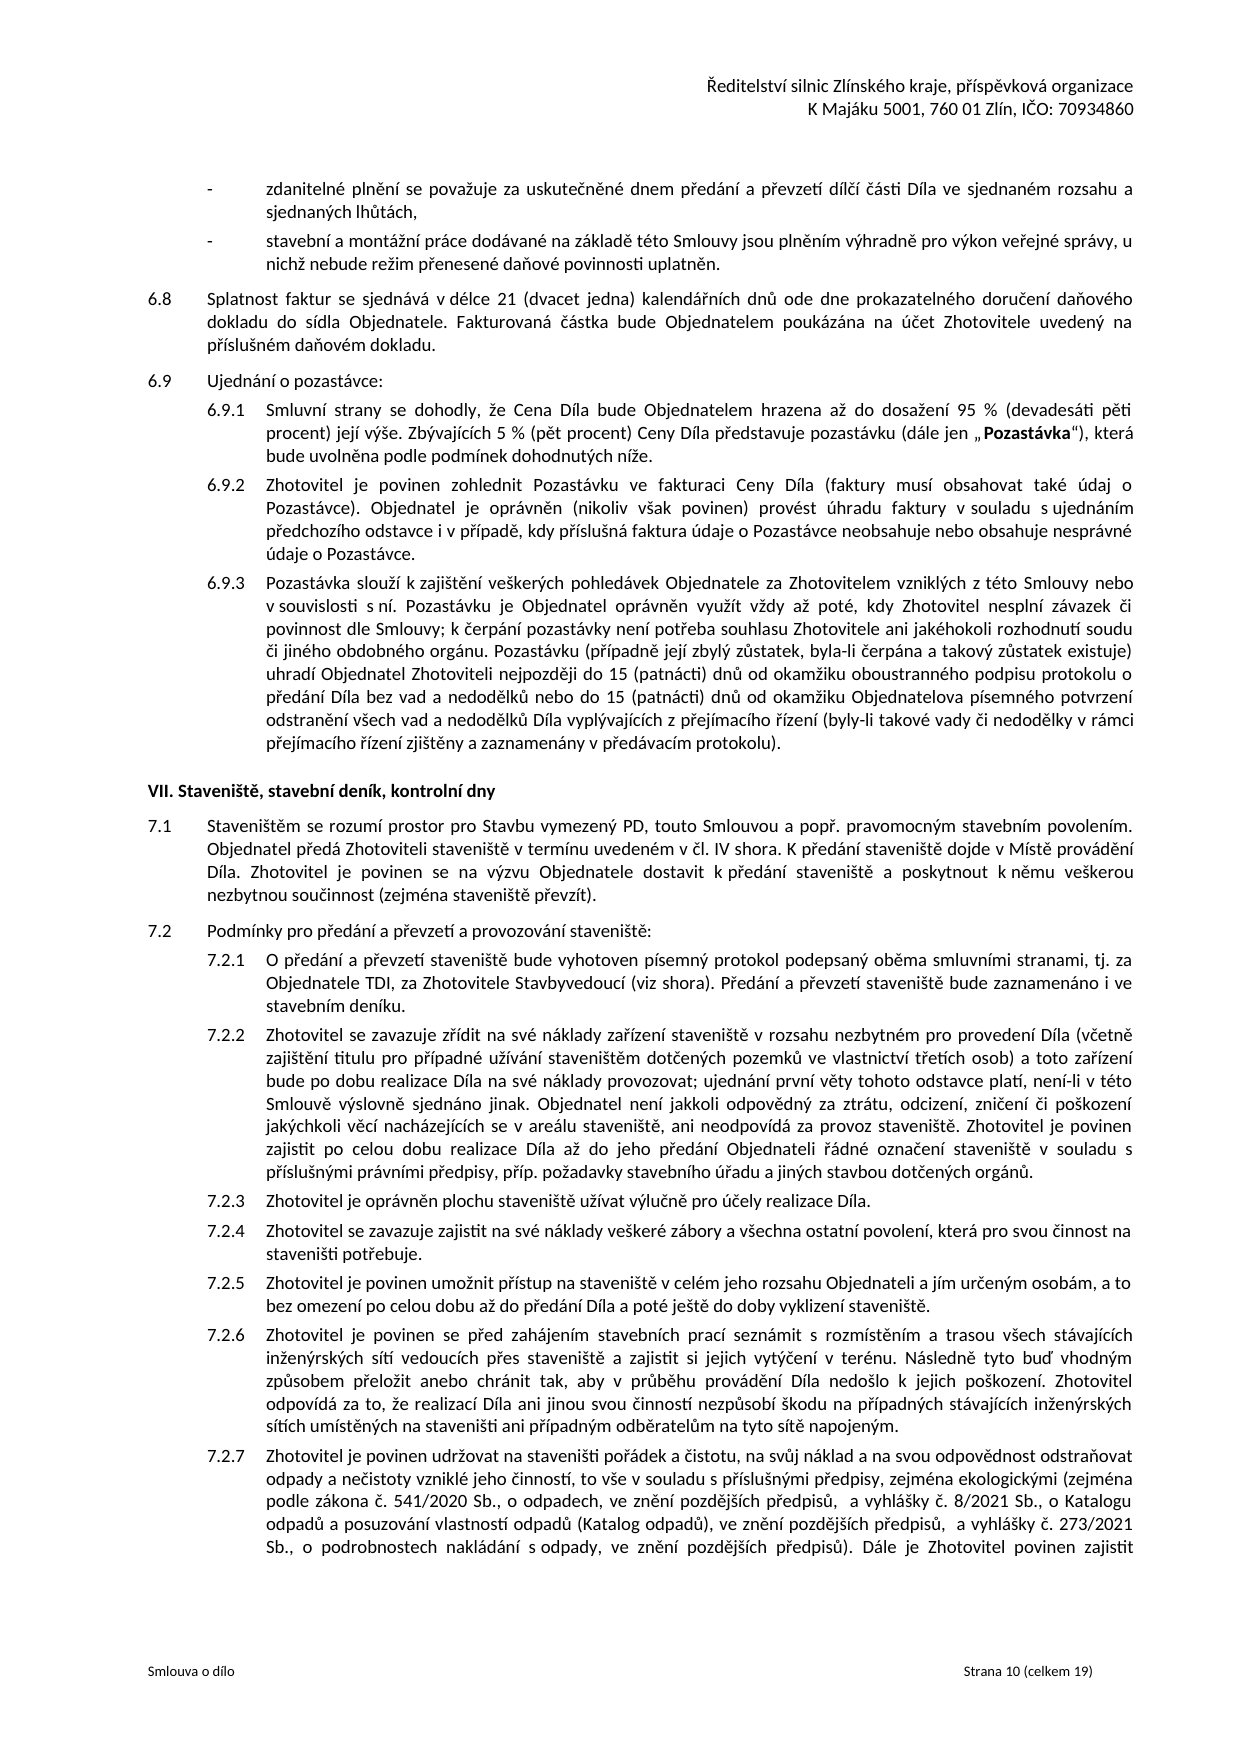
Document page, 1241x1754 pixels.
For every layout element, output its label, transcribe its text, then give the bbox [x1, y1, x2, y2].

list Smluvní strany se dohodly, že Cena Díla bude Objednatelem hrazena až do dosažení 95 % (devadesáti pěti procent) její výše. Zbývajících 5 % (pět procent) Ceny Díla představuje pozastávku (dále jen „Pozastávka“), která bude uvolněna podle podmínek dohodnutých níže. [207, 398, 1134, 467]
list Zhotovitel je oprávněn plochu staveniště užívat výlučně pro účely realizace Díla. [207, 1190, 1134, 1213]
list Zhotovitel se zavazuje zajistit na své náklady veškeré zábory a všechna ostatní povolení, která pro svou činnost na staveništi potřebuje. [207, 1219, 1134, 1265]
list O předání a převzetí staveniště bude vyhotoven písemný protokol podepsaný oběma smluvními stranami, tj. za Objednatele TDI, za Zhotovitele Stavbyvedoucí (viz shora). Předání a převzetí staveniště bude zaznamenáno i ve stavebním deníku. [207, 948, 1134, 1017]
list Podmínky pro předání a převzetí a provozování staveniště: [148, 919, 1134, 942]
list Splatnost faktur se sjednává v délce 21 (dvacet jedna) kalendářních dnů ode dne prokazatelného doručení daňového dokladu do sídla Objednatele. Fakturovaná částka bude Objednatelem poukázána na účet Zhotovitele uvedený na příslušném daňovém dokladu. [148, 288, 1134, 356]
list zdanitelné plnění se považuje za uskutečněné dnem předání a převzetí dílčí části Díla ve sjednaném rozsahu a sjednaných lhůtách, [207, 177, 1134, 223]
list Ujednání o pozastávce: [148, 369, 1134, 392]
list stavební a montážní práce dodávané na základě této Smlouvy jsou plněním výhradně pro výkon veřejné správy, u nichž nebude režim přenesené daňové povinnosti uplatněn. [207, 229, 1134, 275]
list Pozastávka slouží k zajištění veškerých pohledávek Objednatele za Zhotovitelem vzniklých z této Smlouvy nebo v souvislosti s ní. Pozastávku je Objednatel oprávněn využít vždy až poté, kdy Zhotovitel nesplní závazek či povinnost dle Smlouvy; k čerpání pozastávky není potřeba souhlasu Zhotovitele ani jakéhokoli rozhodnutí soudu či jiného obdobného orgánu. Pozastávku (případně její zbylý zůstatek, byla-li čerpána a takový zůstatek existuje) uhradí Objednatel Zhotoviteli nejpozději do 15 (patnácti) dnů od okamžiku oboustranného podpisu protokolu o předání Díla bez vad a nedodělků nebo do 15 (patnácti) dnů od okamžiku Objednatelova písemného potvrzení odstranění všech vad a nedodělků Díla vyplývajících z přejímacího řízení (byly-li takové vady či nedodělky v rámci přejímacího řízení zjištěny a zaznamenány v předávacím protokolu). [207, 571, 1134, 754]
list Zhotovitel je povinen se před zahájením stavebních prací seznámit s rozmístěním a trasou všech stávajících inženýrských sítí vedoucích přes staveniště a zajistit si jejich vytýčení v terénu. Následně tyto buď vhodným způsobem přeložit anebo chránit tak, aby v průběhu provádění Díla nedošlo k jejich poškození. Zhotovitel odpovídá za to, že realizací Díla ani jinou svou činností nezpůsobí škodu na případných stávajících inženýrských sítích umístěných na staveništi ani případným odběratelům na tyto sítě napojeným. [207, 1323, 1134, 1438]
text VII. Staveniště, stavební deník, kontrolní dny [148, 779, 1134, 802]
list Zhotovitel je povinen zohlednit Pozastávku ve fakturaci Ceny Díla (faktury musí obsahovat také údaj o Pozastávce). Objednatel je oprávněn (nikoliv však povinen) provést úhradu faktury v souladu s ujednáním předchozího odstavce i v případě, kdy příslušná faktura údaje o Pozastávce neobsahuje nebo obsahuje nesprávné údaje o Pozastávce. [207, 473, 1134, 565]
list Staveništěm se rozumí prostor pro Stavbu vymezený PD, touto Smlouvou a popř. pravomocným stavebním povolením. Objednatel předá Zhotoviteli staveniště v termínu uvedeném v čl. IV shora. K předání staveniště dojde v Místě provádění Díla. Zhotovitel je povinen se na výzvu Objednatele dostavit k předání staveniště a poskytnout k němu veškerou nezbytnou součinnost (zejména staveniště převzít). [148, 815, 1134, 906]
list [207, 1444, 1134, 1558]
list Zhotovitel se zavazuje zřídit na své náklady zařízení staveniště v rozsahu nezbytném pro provedení Díla (včetně zajištění titulu pro případné užívání staveništěm dotčených pozemků ve vlastnictví třetích osob) a toto zařízení bude po dobu realizace Díla na své náklady provozovat; ujednání první věty tohoto odstavce platí, není-li v této Smlouvě výslovně sjednáno jinak. Objednatel není jakkoli odpovědný za ztrátu, odcizení, zničení či poškození jakýchkoli věcí nacházejících se v areálu staveniště, ani neodpovídá za provoz staveniště. Zhotovitel je povinen zajistit po celou dobu realizace Díla až do jeho předání Objednateli řádné označení staveniště v souladu s příslušnými právními předpisy, příp. požadavky stavebního úřadu a jiných stavbou dotčených orgánů. [207, 1023, 1134, 1183]
list Zhotovitel je povinen umožnit přístup na staveniště v celém jeho rozsahu Objednateli a jím určeným osobám, a to bez omezení po celou dobu až do předání Díla a poté ještě do doby vyklizení staveniště. [207, 1271, 1134, 1317]
